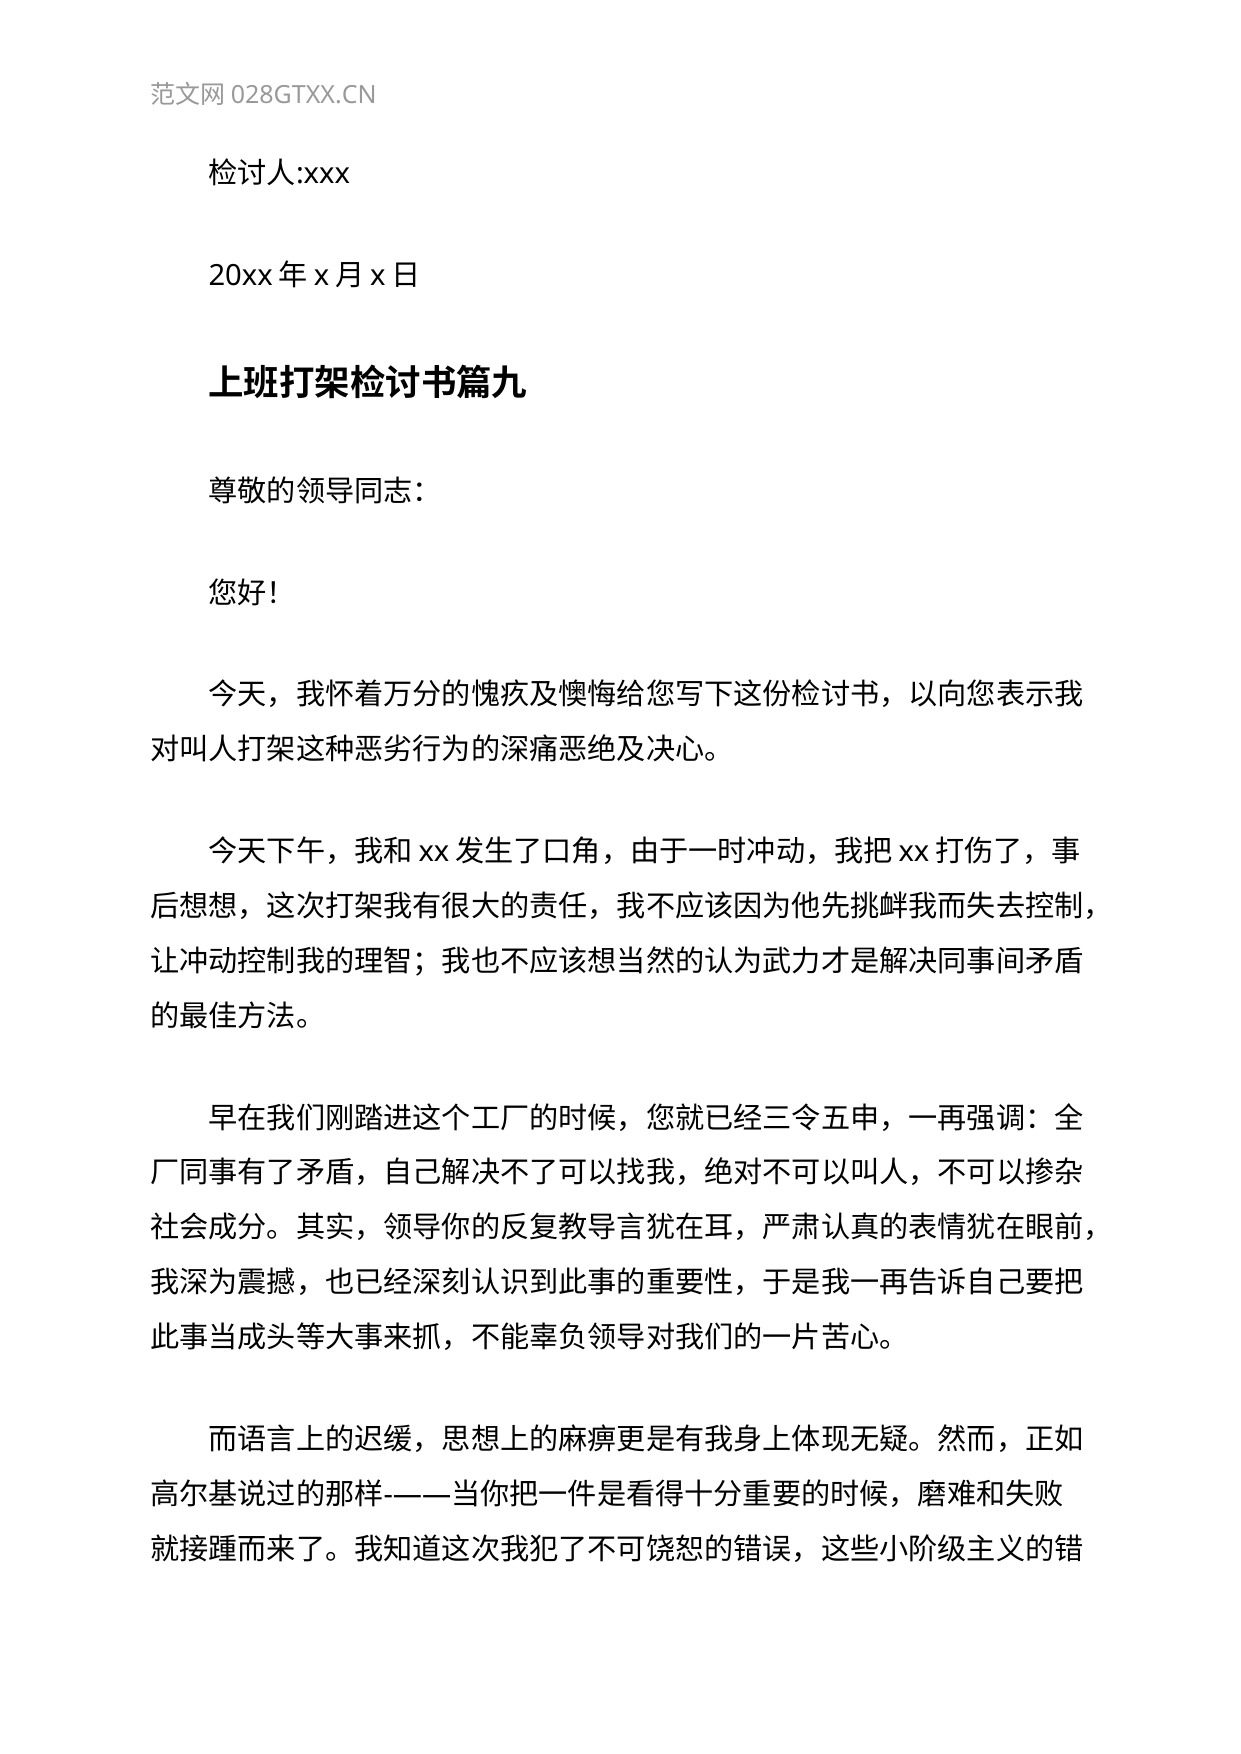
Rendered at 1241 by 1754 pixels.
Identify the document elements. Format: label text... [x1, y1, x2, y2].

text 上班打架检讨书篇九 [150, 354, 1090, 405]
text 今天，我怀着万分的愧疚及懊悔给您写下这份检讨书，以向您表示我对叫人打架这种恶劣行为的深痛恶绝及决心。 [150, 671, 1090, 768]
text 今天下午，我和xx发生了口角，由于一时冲动，我把xx打伤了，事后想想，这次打架我有很大的责任，我不应该因为他先挑衅我而失去控制，让冲动控制我的理智；我也不应该想当然的认为武力才是解决同事间矛盾的最佳方法。 [150, 828, 1090, 1035]
text 20xx年x月x日 [150, 252, 1090, 294]
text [150, 1416, 1090, 1568]
text 检讨人:xxx [150, 150, 1090, 192]
text 您好！ [150, 569, 1090, 611]
text 尊敬的领导同志： [150, 467, 1090, 510]
text 早在我们刚踏进这个工厂的时候，您就已经三令五申，一再强调：全厂同事有了矛盾，自己解决不了可以找我，绝对不可以叫人，不可以掺杂社会成分。其实，领导你的反复教导言犹在耳，严肃认真的表情犹在眼前，我深为震撼，也已经深刻认识到此事的重要性，于是我一再告诉自己要把此事当成头等大事来抓，不能辜负领导对我们的一片苦心。 [150, 1094, 1090, 1356]
